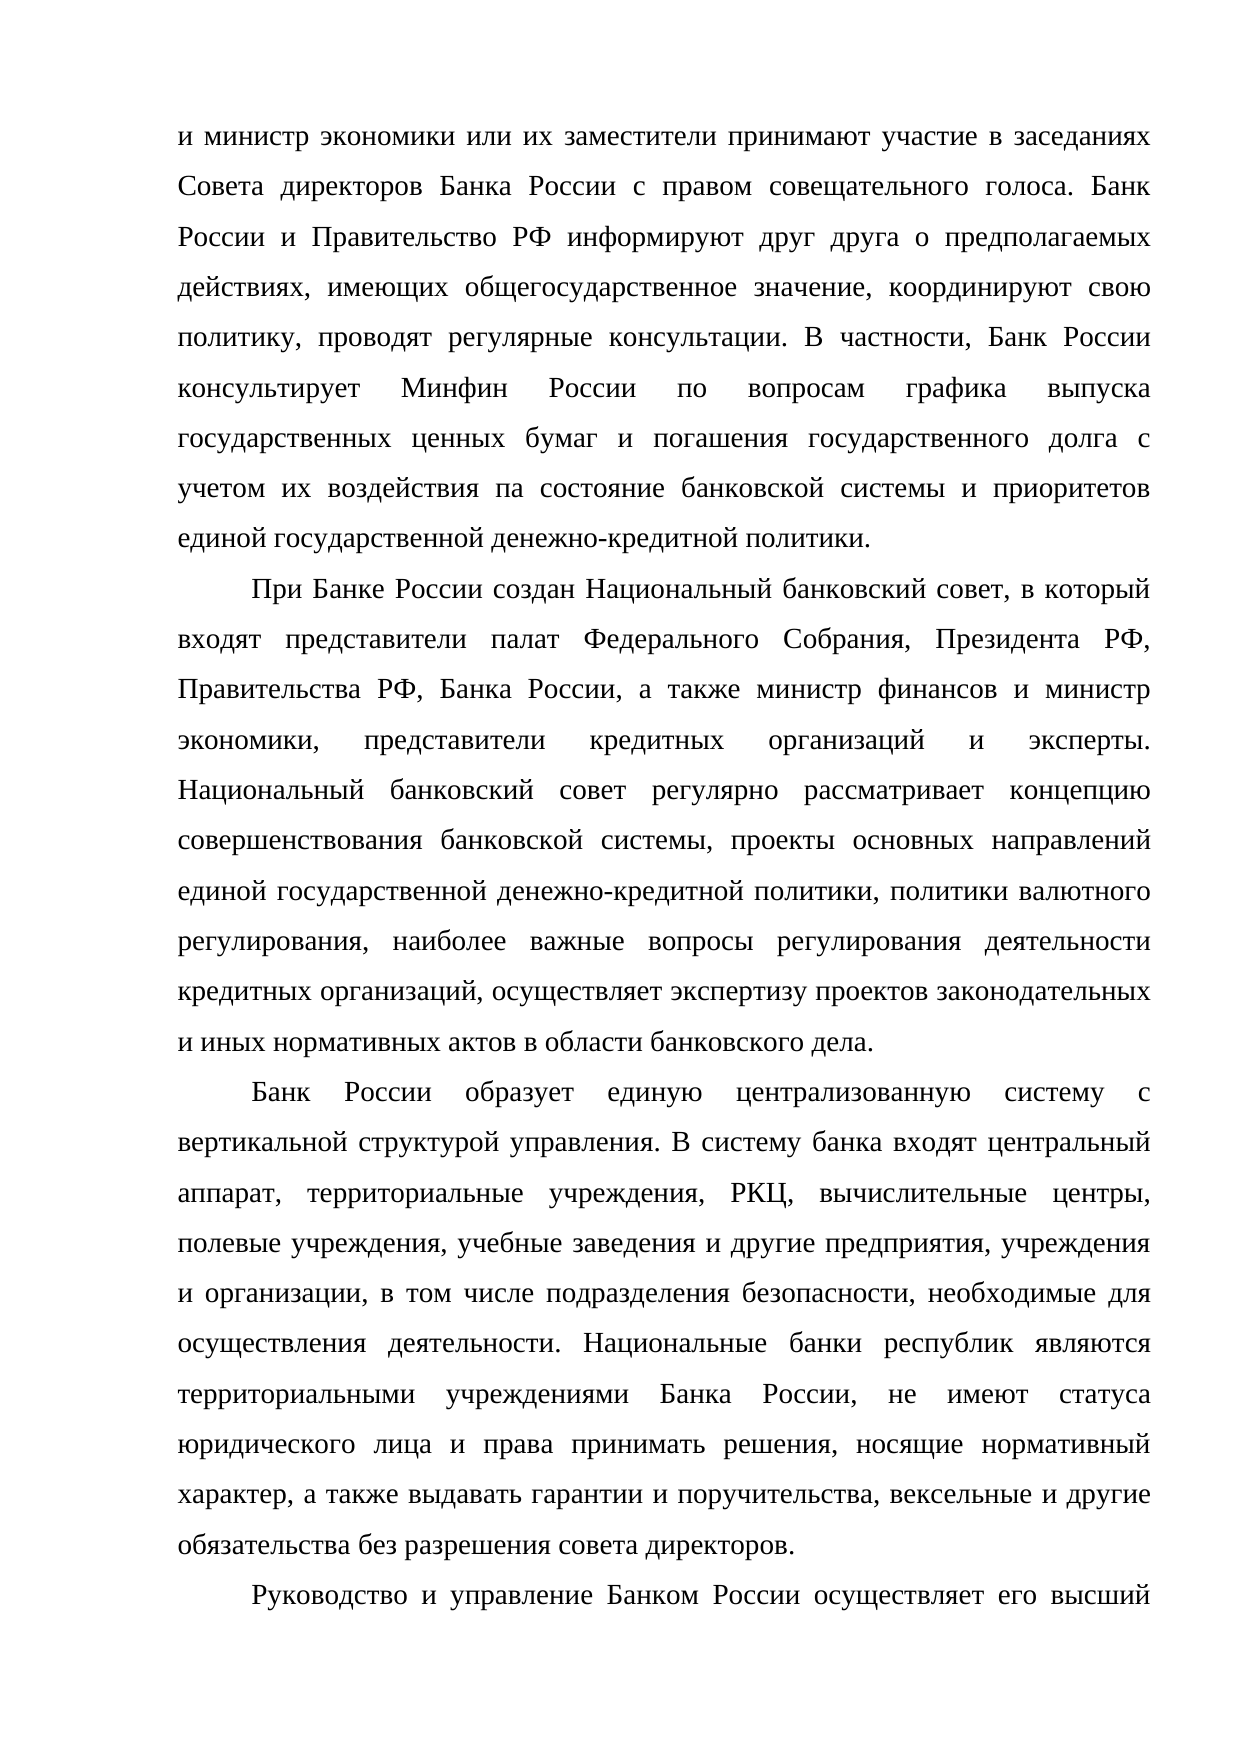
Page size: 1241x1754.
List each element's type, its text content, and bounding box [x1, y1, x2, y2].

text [177, 1577, 1152, 1611]
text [177, 118, 1152, 554]
text Банк России образует единую централизованную систему с вертикальной структурой управления. В систему банка входят центральный аппарат, территориальные учреждения, РКЦ, вычислительные центры, полевые учреждения, учебные заведения и другие предприятия, учреждения и организации, в том числе подразделения безопасности, необходимые для осуществления деятельности. Национальные банки республик являются территориальными учреждениями Банка России, не имеют статуса юридического лица и права принимать решения, носящие нормативный характер, а также выдавать гарантии и поручительства, вексельные и другие обязательства без разрешения совета директоров. [177, 1074, 1152, 1560]
text При Банке России создан Национальный банковский совет, в который входят представители палат Федерального Собрания, Президента РФ, Правительства РФ, Банка России, а также министр финансов и министр экономики, представители кредитных организаций и эксперты. Национальный банковский совет регулярно рассматривает концепцию совершенствования банковской системы, проекты основных направлений единой государственной денежно-кредитной политики, политики валютного регулирования, наиболее важные вопросы регулирования деятельности кредитных организаций, осуществляет экспертизу проектов законодательных и иных нормативных актов в области банковского дела. [177, 571, 1152, 1057]
